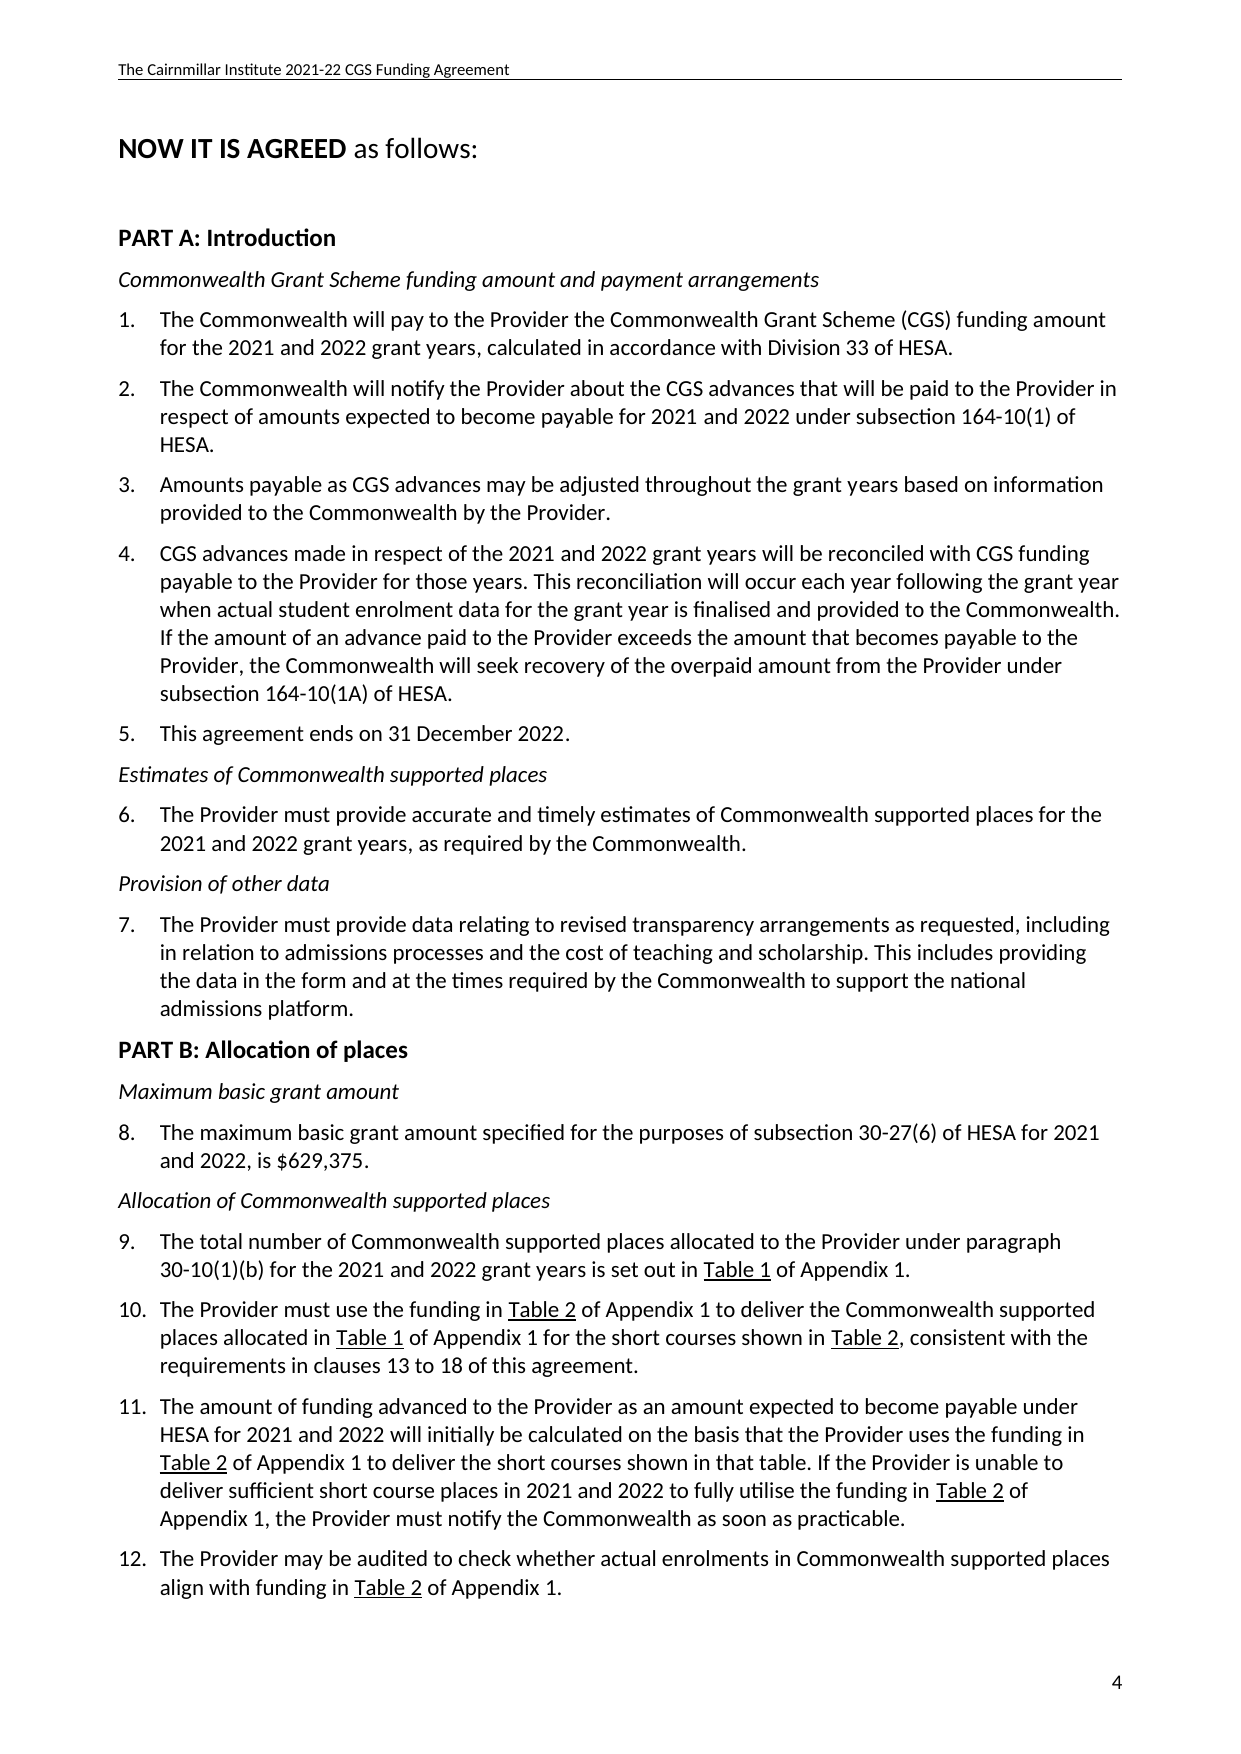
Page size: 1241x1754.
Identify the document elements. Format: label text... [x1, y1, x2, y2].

list The amount of funding advanced to the Provider as an amount expected to become payable under HESA for 2021 and 2022 will initially be calculated on the basis that the Provider uses the funding in Table 2 of Appendix 1 to deliver the short courses shown in that table. If the Provider is unable to deliver sufficient short course places in 2021 and 2022 to fully utilise the funding in Table 2 of Appendix 1, the Provider must notify the Commonwealth as soon as practicable. [118, 1392, 1122, 1532]
list The Provider must provide data relating to revised transparency arrangements as requested, including in relation to admissions processes and the cost of teaching and scholarship. This includes providing the data in the form and at the times required by the Commonwealth to support the national admissions platform. [118, 910, 1122, 1022]
list The Provider must use the funding in Table 2 of Appendix 1 to deliver the Commonwealth supported places allocated in Table 1 of Appendix 1 for the short courses shown in Table 2, consistent with the requirements in clauses 13 to 18 of this agreement. [118, 1295, 1122, 1379]
list The Commonwealth will notify the Provider about the CGS advances that will be paid to the Provider in respect of amounts expected to become payable for 2021 and 2022 under subsection 164-10(1) of HESA. [118, 374, 1122, 458]
text Allocation of Commonwealth supported places [118, 1186, 1122, 1214]
text PART A: Introduction [118, 222, 1122, 252]
text Estimates of Commonwealth supported places [118, 760, 1122, 788]
text NOW IT IS AGREED as follows: [118, 131, 1122, 166]
list The maximum basic grant amount specified for the purposes of subsection 30-27(6) of HESA for 2021 and 2022, is $629,375. [118, 1118, 1122, 1174]
list The Provider must provide accurate and timely estimates of Commonwealth supported places for the 2021 and 2022 grant years, as required by the Commonwealth. [118, 801, 1122, 857]
text PART B: Allocation of places [118, 1034, 1122, 1065]
text Commonwealth Grant Scheme funding amount and payment arrangements [118, 265, 1122, 293]
list The Provider may be audited to check whether actual enrolments in Commonwealth supported places align with funding in Table 2 of Appendix 1. [118, 1544, 1122, 1601]
list This agreement ends on 31 December 2022. [118, 719, 1122, 748]
text Maximum basic grant amount [118, 1077, 1122, 1105]
text Provision of other data [118, 869, 1122, 897]
list Amounts payable as CGS advances may be adjusted throughout the grant years based on information provided to the Commonwealth by the Provider. [118, 470, 1122, 526]
list The Commonwealth will pay to the Provider the Commonwealth Grant Scheme (CGS) funding amount for the 2021 and 2022 grant years, calculated in accordance with Division 33 of HESA. [118, 305, 1122, 361]
list CGS advances made in respect of the 2021 and 2022 grant years will be reconciled with CGS funding payable to the Provider for those years. This reconciliation will occur each year following the grant year when actual student enrolment data for the grant year is finalised and provided to the Commonwealth. If the amount of an advance paid to the Provider exceeds the amount that becomes payable to the Provider, the Commonwealth will seek recovery of the overpaid amount from the Provider under subsection 164-10(1A) of HESA. [118, 539, 1122, 707]
list The total number of Commonwealth supported places allocated to the Provider under paragraph 30-10(1)(b) for the 2021 and 2022 grant years is set out in Table 1 of Appendix 1. [118, 1227, 1122, 1283]
